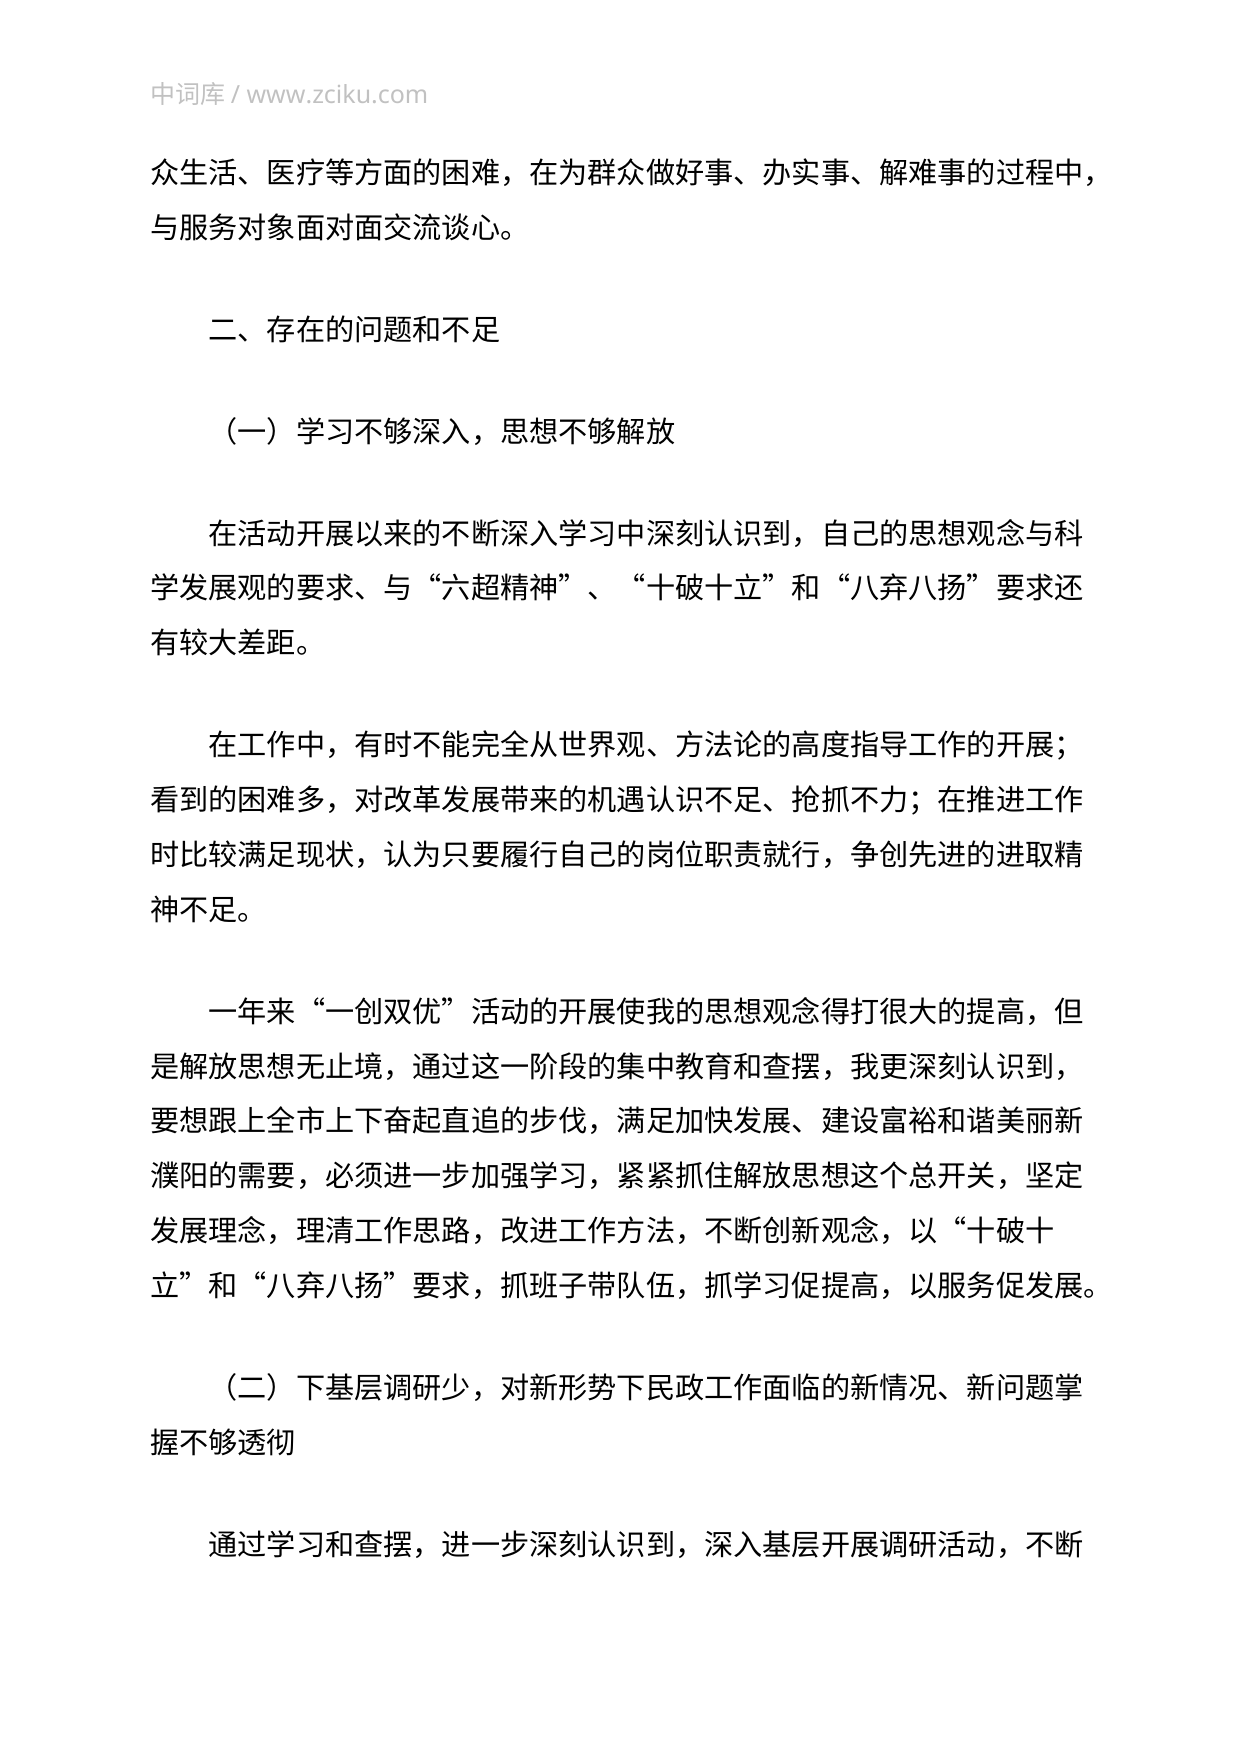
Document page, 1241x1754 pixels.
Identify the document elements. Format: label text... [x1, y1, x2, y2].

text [150, 1521, 1090, 1563]
text 二、存在的问题和不足 [150, 307, 1090, 349]
text （一）学习不够深入，思想不够解放 [150, 408, 1090, 451]
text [150, 150, 1090, 247]
text 在工作中，有时不能完全从世界观、方法论的高度指导工作的开展；看到的困难多，对改革发展带来的机遇认识不足、抢抓不力；在推进工作时比较满足现状，认为只要履行自己的岗位职责就行，争创先进的进取精神不足。 [150, 722, 1090, 929]
text （二）下基层调研少，对新形势下民政工作面临的新情况、新问题掌握不够透彻 [150, 1364, 1090, 1462]
text 一年来“一创双优”活动的开展使我的思想观念得打很大的提高，但是解放思想无止境，通过这一阶段的集中教育和查摆，我更深刻认识到，要想跟上全市上下奋起直追的步伐，满足加快发展、建设富裕和谐美丽新濮阳的需要，必须进一步加强学习，紧紧抓住解放思想这个总开关，坚定发展理念，理清工作思路，改进工作方法，不断创新观念，以“十破十立”和“八弃八扬”要求，抓班子带队伍，抓学习促提高，以服务促发展。 [150, 988, 1090, 1305]
text 在活动开展以来的不断深入学习中深刻认识到，自己的思想观念与科学发展观的要求、与“六超精神”、“十破十立”和“八弃八扬”要求还有较大差距。 [150, 510, 1090, 662]
